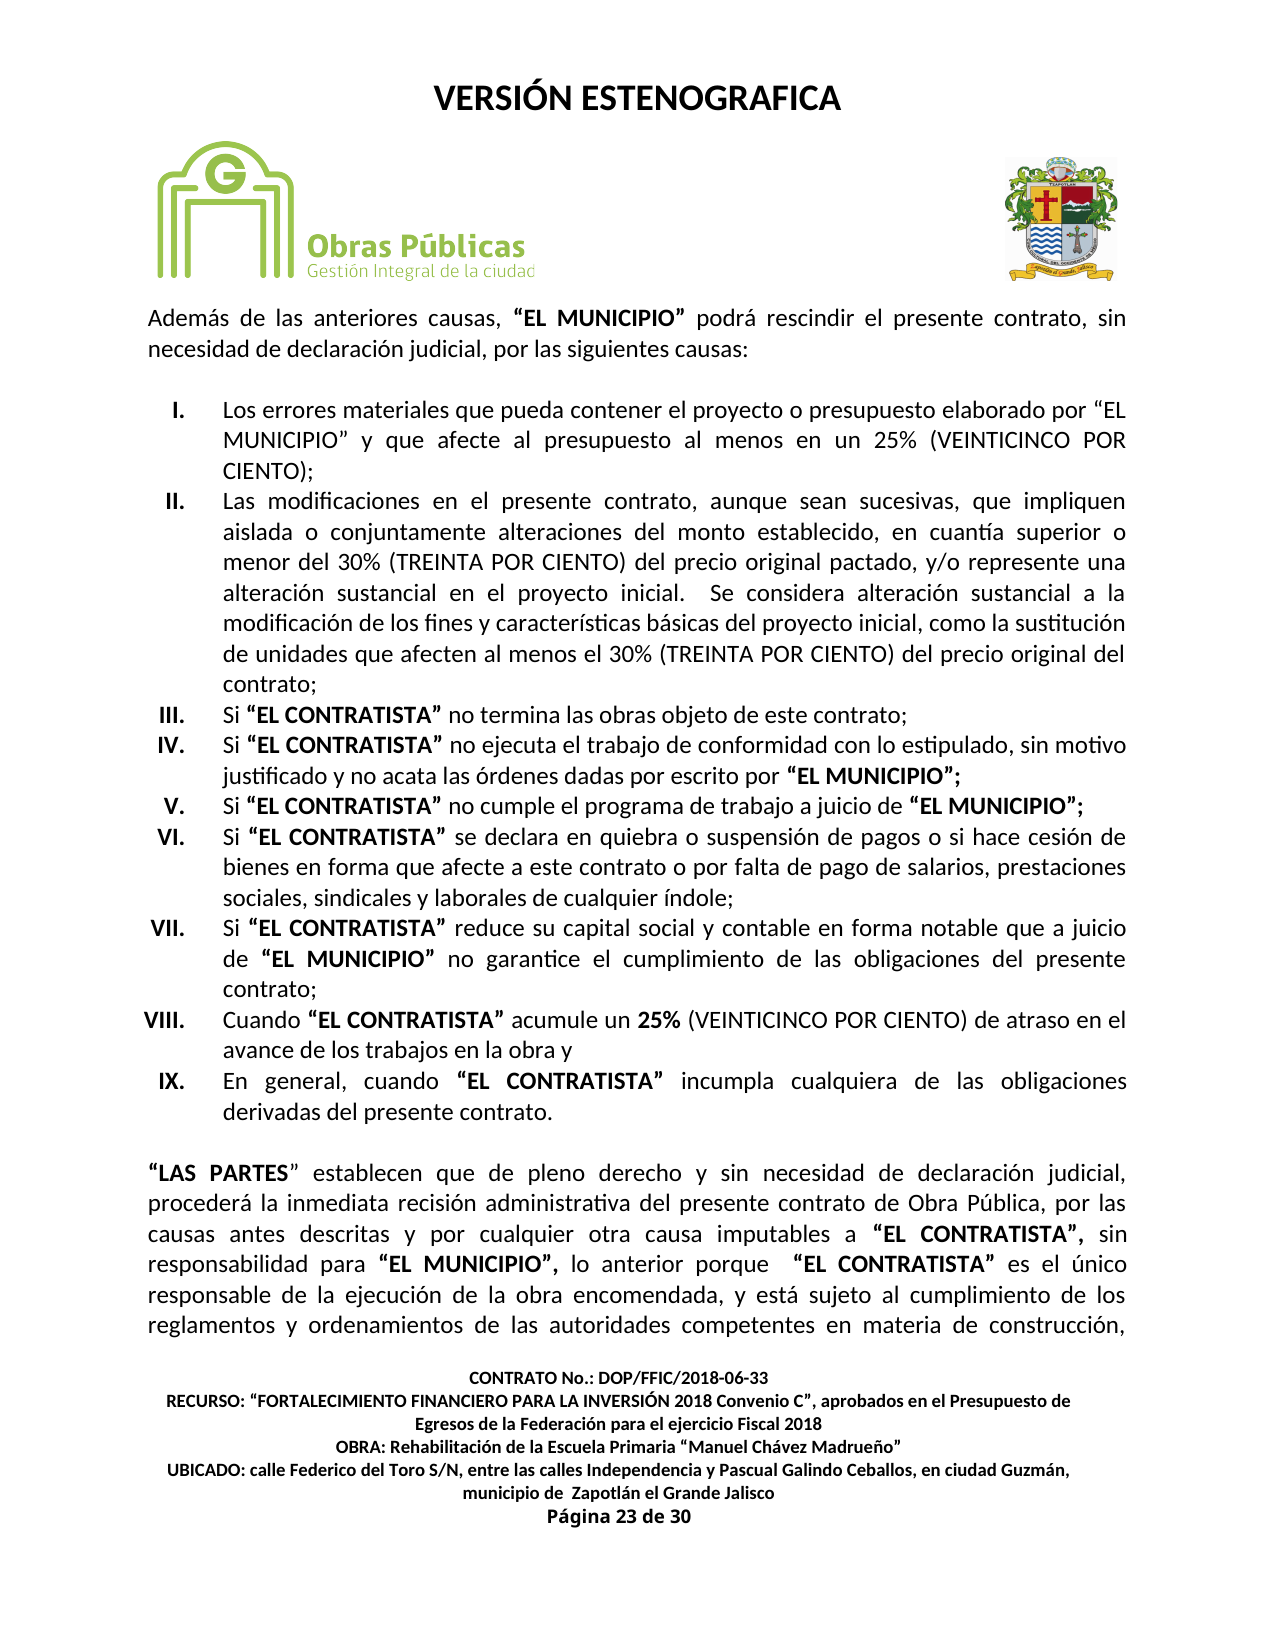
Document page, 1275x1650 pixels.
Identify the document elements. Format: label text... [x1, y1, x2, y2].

list Si “EL CONTRATISTA” no cumple el programa de trabajo a juicio de “EL MUNICIPIO”; [185, 791, 1127, 821]
list Los errores materiales que pueda contener el proyecto o presupuesto elaborado por “EL MUNICIPIO” y que afecte al presupuesto al menos en un 25% (VEINTICINCO POR CIENTO); [185, 394, 1127, 485]
picture [1005, 157, 1118, 281]
picture [157, 141, 535, 281]
list Si “EL CONTRATISTA” reduce su capital social y contable en forma notable que a juicio de “EL MUNICIPIO” no garantice el cumplimiento de las obligaciones del presente contrato; [185, 913, 1127, 1004]
list Si “EL CONTRATISTA” no termina las obras objeto de este contrato; [185, 699, 1127, 729]
text Además de las anteriores causas, “EL MUNICIPIO” podrá rescindir el presente contrato, sin necesidad de declaración judicial, por las siguientes causas: [148, 302, 1127, 363]
list Si “EL CONTRATISTA” no ejecuta el trabajo de conformidad con lo estipulado, sin motivo justificado y no acata las órdenes dadas por escrito por “EL MUNICIPIO”; [185, 729, 1127, 791]
list Si “EL CONTRATISTA” se declara en quiebra o suspensión de pagos o si hace cesión de bienes en forma que afecte a este contrato o por falta de pago de salarios, prestaciones sociales, sindicales y laborales de cualquier índole; [185, 821, 1127, 913]
list Las modificaciones en el presente contrato, aunque sean sucesivas, que impliquen aislada o conjuntamente alteraciones del monto establecido, en cuantía superior o menor del 30% (TREINTA POR CIENTO) del precio original pactado, y/o represente una alteración sustancial en el proyecto inicial. Se considera alteración sustancial a la modificación de los fines y características básicas del proyecto inicial, como la sustitución de unidades que afecten al menos el 30% (TREINTA POR CIENTO) del precio original del contrato; [185, 485, 1127, 699]
list Cuando “EL CONTRATISTA” acumule un 25% (VEINTICINCO POR CIENTO) de atraso en el avance de los trabajos en la obra y [185, 1004, 1127, 1065]
list En general, cuando “EL CONTRATISTA” incumpla cualquiera de las obligaciones derivadas del presente contrato. [185, 1065, 1127, 1126]
